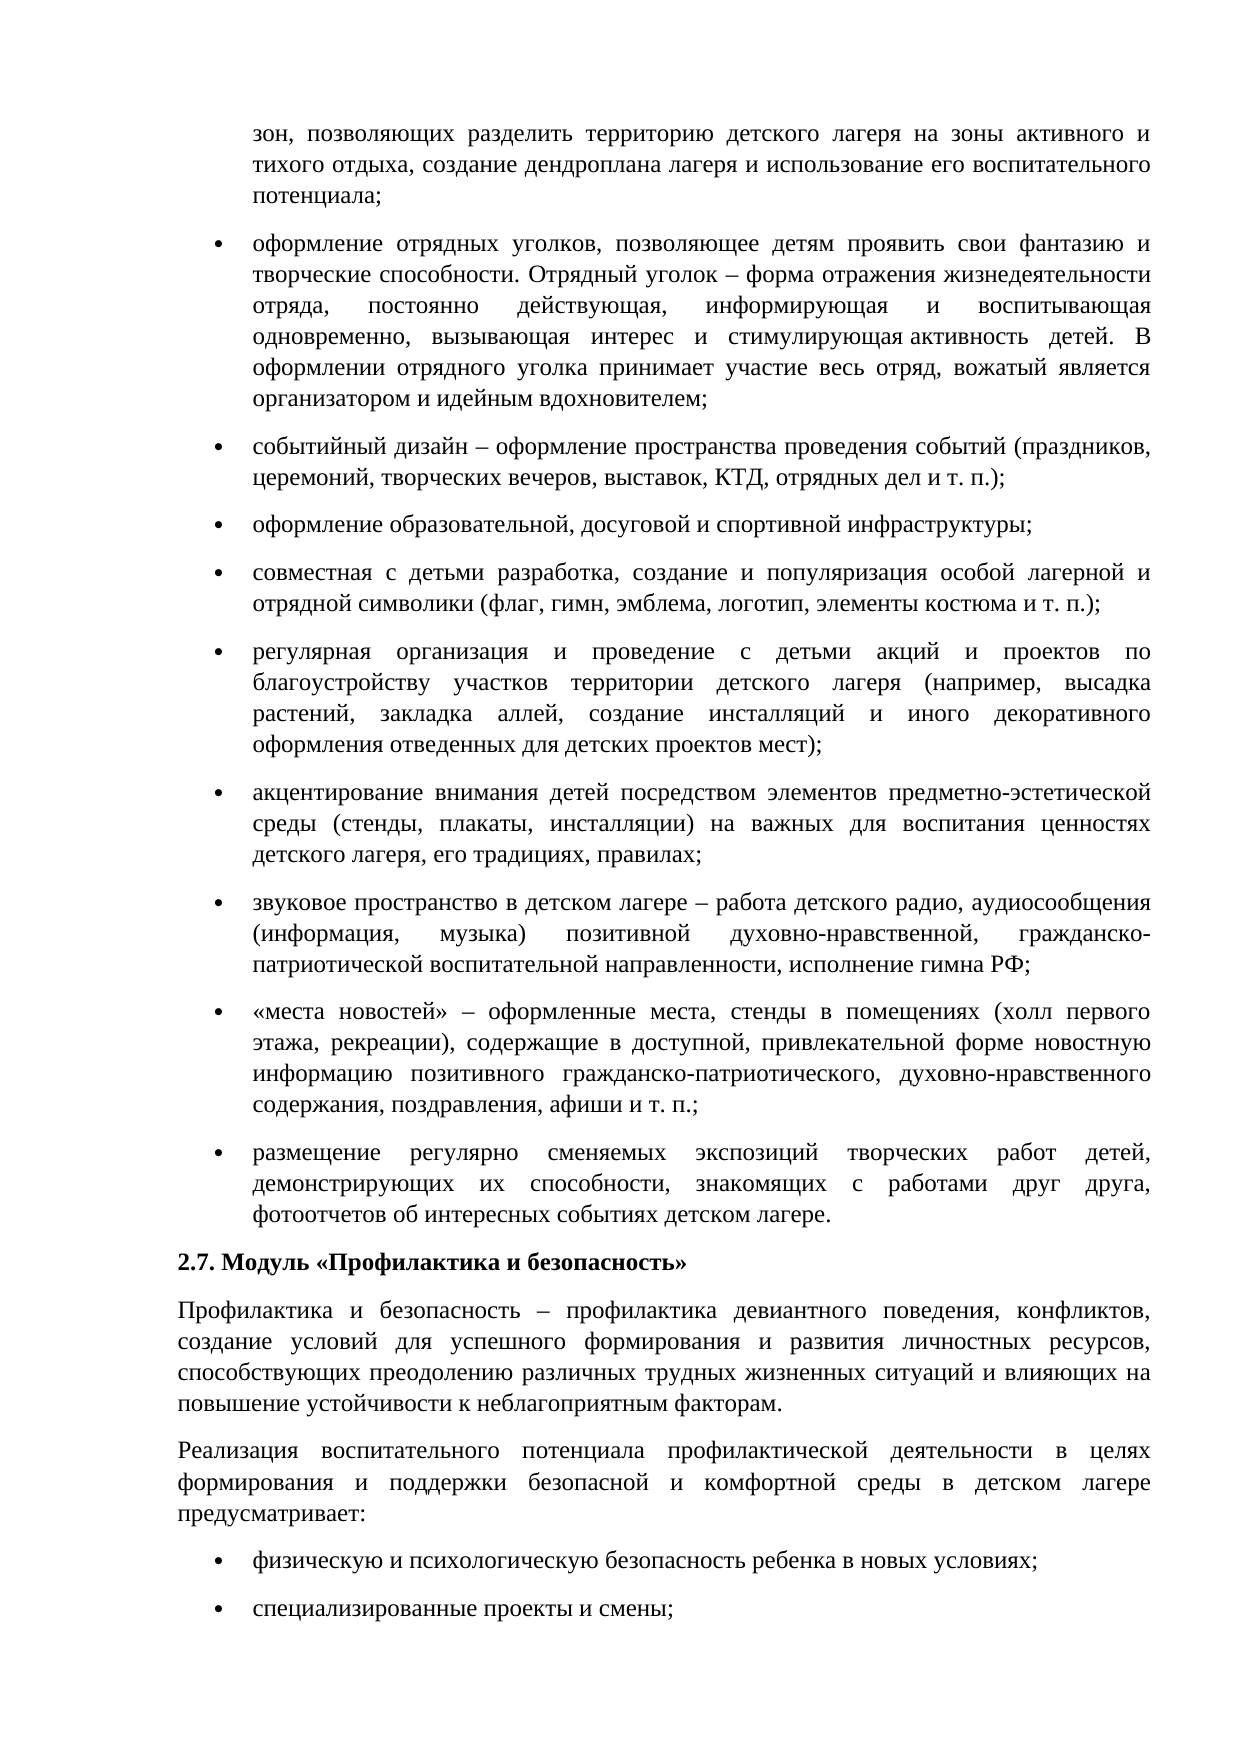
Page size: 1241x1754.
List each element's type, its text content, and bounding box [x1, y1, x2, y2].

list «места новостей» – оформленные места, стенды в помещениях (холл первого этажа, рекреации), содержащие в доступной, привлекательной форме новостную информацию позитивного гражданско-патриотического, духовно-нравственного содержания, поздравления, афиши и т. п.; [215, 996, 1152, 1118]
list размещение регулярно сменяемых экспозиций творческих работ детей, демонстрирующих их способности, знакомящих с работами друг друга, фотоотчетов об интересных событиях детском лагере. [215, 1137, 1152, 1228]
list звуковое пространство в детском лагере – работа детского радио, аудиосообщения (информация, музыка) позитивной духовно-нравственной, гражданско-патриотической воспитательной направленности, исполнение гимна РФ; [215, 887, 1152, 977]
list оформление отрядных уголков, позволяющее детям проявить свои фантазию и творческие способности. Отрядный уголок – форма отражения жизнедеятельности отряда, постоянно действующая, информирующая и воспитывающая одновременно, вызывающая интерес и стимулирующая активность детей. В оформлении отрядного уголка принимает участие весь отряд, вожатый является организатором и идейным вдохновителем; [215, 228, 1152, 412]
list регулярная организация и проведение с детьми акций и проектов по благоустройству участков территории детского лагеря (например, высадка растений, закладка аллей, создание инсталляций и иного декоративного оформления отведенных для детских проектов мест); [215, 636, 1152, 758]
text Реализация воспитательного потенциала профилактической деятельности в целях формирования и поддержки безопасной и комфортной среды в детском лагере предусматривает: [177, 1436, 1152, 1526]
list оформление образовательной, досуговой и спортивной инфраструктуры; [215, 509, 1152, 538]
list физическую и психологическую безопасность ребенка в новых условиях; [215, 1545, 1152, 1574]
list специализированные проекты и смены; [215, 1593, 1152, 1622]
list событийный дизайн – оформление пространства проведения событий (праздников, церемоний, творческих вечеров, выставок, КТД, отрядных дел и т. п.); [215, 431, 1152, 491]
list совместная с детьми разработка, создание и популяризация особой лагерной и отрядной символики (флаг, гимн, эмблема, логотип, элементы костюма и т. п.); [215, 557, 1152, 617]
text Профилактика и безопасность – профилактика девиантного поведения, конфликтов, создание условий для успешного формирования и развития личностных ресурсов, способствующих преодолению различных трудных жизненных ситуаций и влияющих на повышение устойчивости к неблагоприятным факторам. [177, 1295, 1152, 1417]
list акцентирование внимания детей посредством элементов предметно-эстетической среды (стенды, плакаты, инсталляции) на важных для воспитания ценностях детского лагеря, его традициях, правилах; [215, 777, 1152, 868]
text 2.7. Модуль «Профилактика и безопасность» [177, 1247, 1152, 1276]
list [215, 118, 1152, 209]
